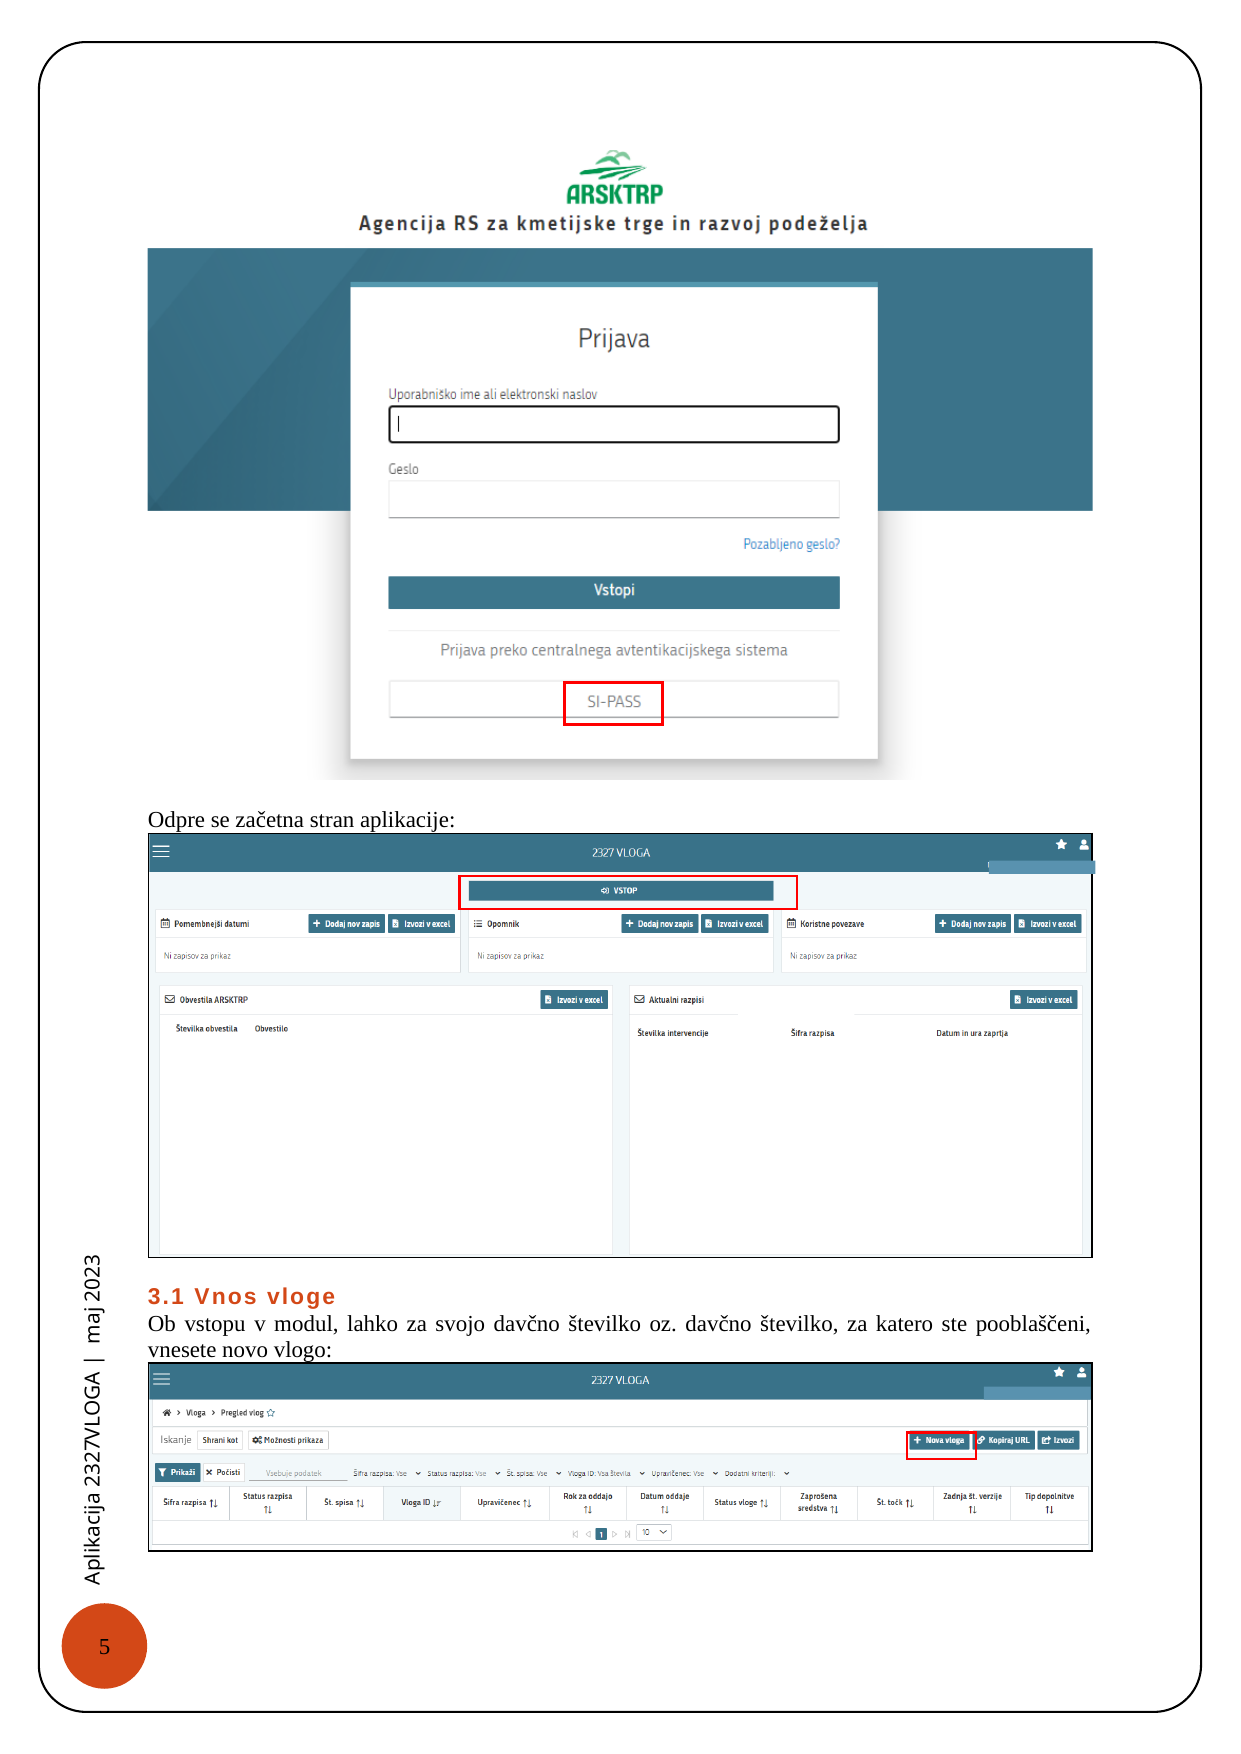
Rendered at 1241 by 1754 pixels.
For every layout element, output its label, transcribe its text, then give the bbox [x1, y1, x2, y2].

picture [147, 150, 1093, 780]
picture [149, 834, 1091, 1257]
text Ob vstopu v modul, lahko za svojo davčno številko oz. davčno številko, za katero ste pooblaščeni, vnesete novo vlogo: [148, 1309, 1092, 1362]
picture [149, 1364, 1091, 1550]
text Odpre se začetna stran aplikacije: [148, 806, 1092, 832]
subtitle 3.1 Vnos vloge [148, 1283, 1092, 1309]
